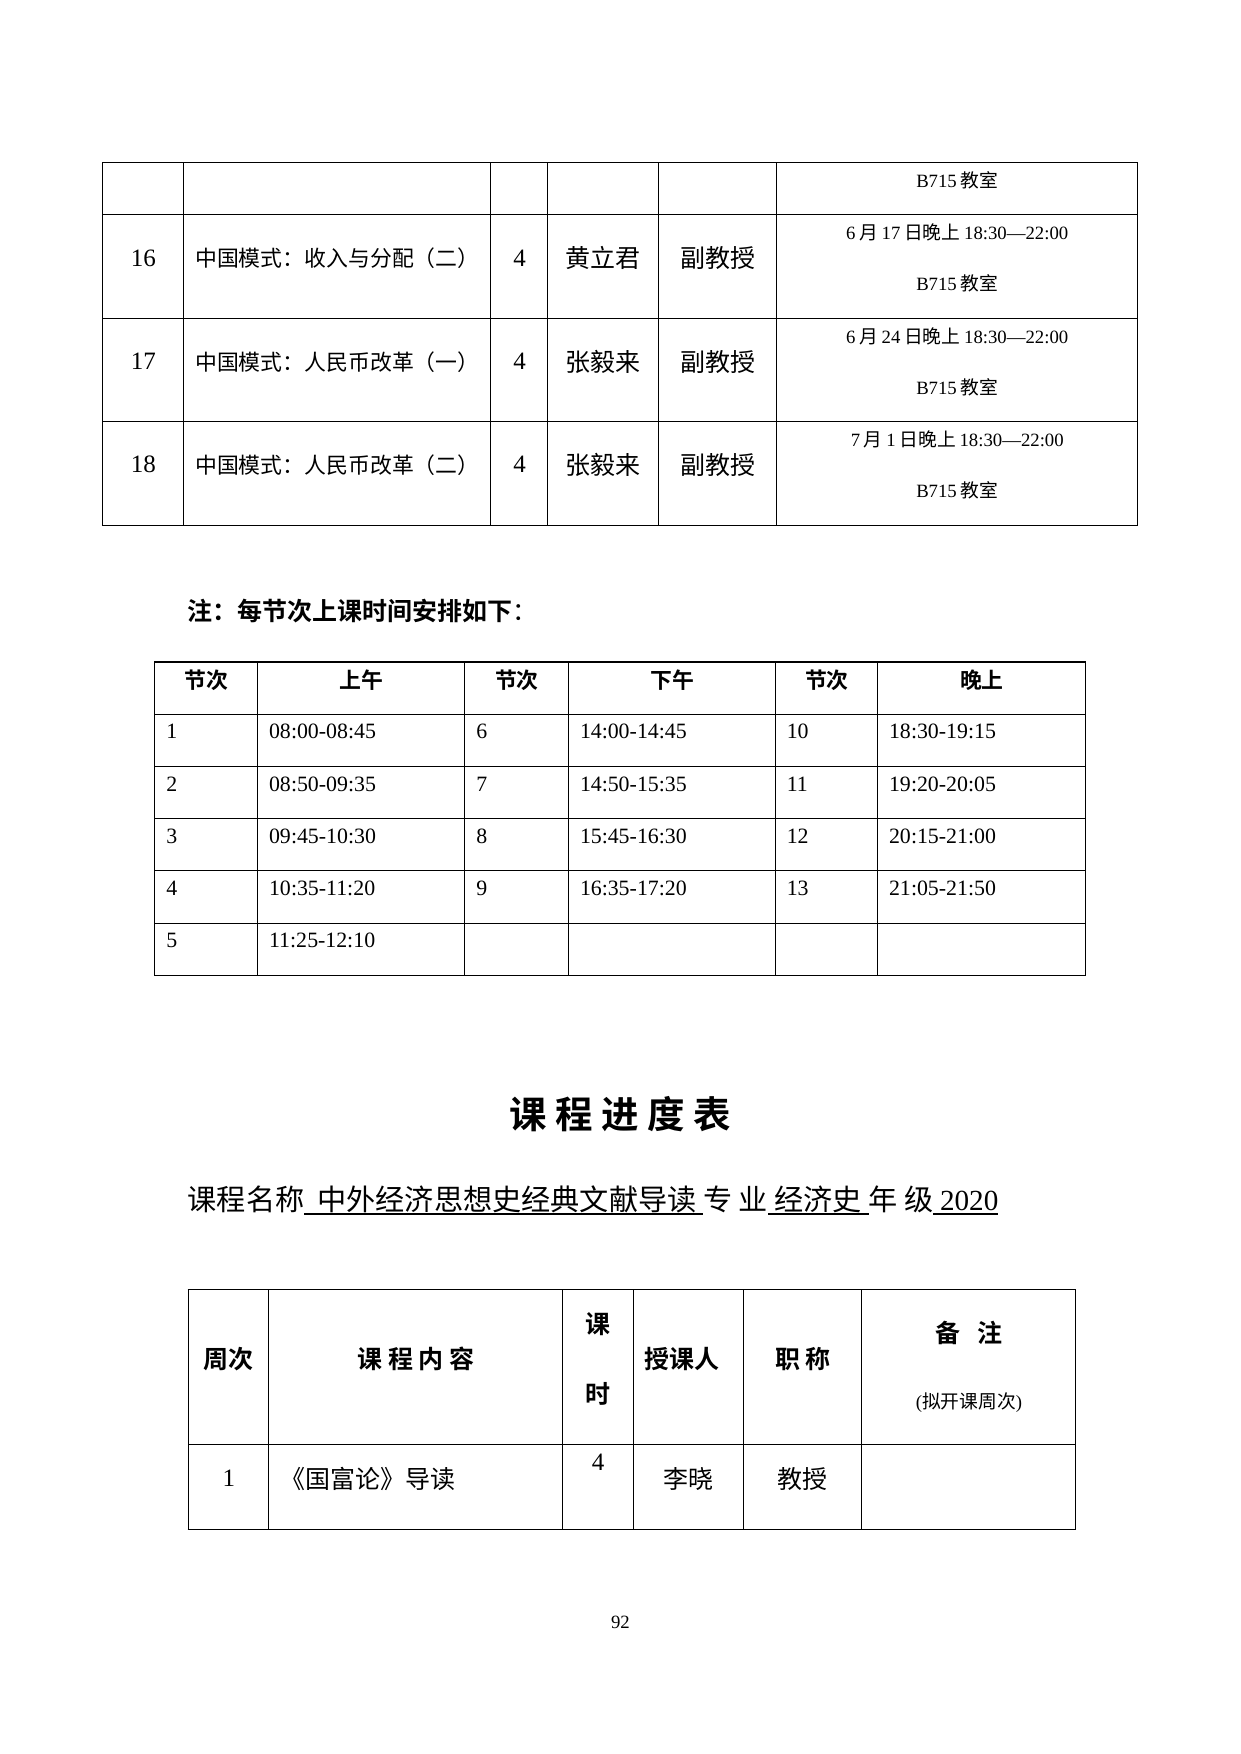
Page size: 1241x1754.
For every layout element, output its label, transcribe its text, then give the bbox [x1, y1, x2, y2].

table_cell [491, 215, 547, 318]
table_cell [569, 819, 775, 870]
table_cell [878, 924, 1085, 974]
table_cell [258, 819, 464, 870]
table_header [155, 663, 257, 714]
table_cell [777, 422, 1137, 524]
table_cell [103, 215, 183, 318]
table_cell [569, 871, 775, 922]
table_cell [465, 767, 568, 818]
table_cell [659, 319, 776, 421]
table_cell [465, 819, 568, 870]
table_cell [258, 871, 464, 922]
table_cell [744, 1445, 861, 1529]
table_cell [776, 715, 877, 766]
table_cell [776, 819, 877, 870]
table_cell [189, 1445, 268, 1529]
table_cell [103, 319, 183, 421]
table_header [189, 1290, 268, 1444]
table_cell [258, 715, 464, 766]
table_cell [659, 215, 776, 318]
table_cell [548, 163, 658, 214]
text 注：每节次上课时间安排如下： [187, 577, 1053, 642]
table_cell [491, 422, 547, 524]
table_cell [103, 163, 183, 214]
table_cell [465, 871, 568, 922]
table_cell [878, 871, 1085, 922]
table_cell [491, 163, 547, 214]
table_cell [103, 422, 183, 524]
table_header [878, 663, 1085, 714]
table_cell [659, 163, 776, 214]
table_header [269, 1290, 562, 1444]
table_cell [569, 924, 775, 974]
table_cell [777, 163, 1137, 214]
text 课 程 进 度 表 [187, 1079, 1053, 1144]
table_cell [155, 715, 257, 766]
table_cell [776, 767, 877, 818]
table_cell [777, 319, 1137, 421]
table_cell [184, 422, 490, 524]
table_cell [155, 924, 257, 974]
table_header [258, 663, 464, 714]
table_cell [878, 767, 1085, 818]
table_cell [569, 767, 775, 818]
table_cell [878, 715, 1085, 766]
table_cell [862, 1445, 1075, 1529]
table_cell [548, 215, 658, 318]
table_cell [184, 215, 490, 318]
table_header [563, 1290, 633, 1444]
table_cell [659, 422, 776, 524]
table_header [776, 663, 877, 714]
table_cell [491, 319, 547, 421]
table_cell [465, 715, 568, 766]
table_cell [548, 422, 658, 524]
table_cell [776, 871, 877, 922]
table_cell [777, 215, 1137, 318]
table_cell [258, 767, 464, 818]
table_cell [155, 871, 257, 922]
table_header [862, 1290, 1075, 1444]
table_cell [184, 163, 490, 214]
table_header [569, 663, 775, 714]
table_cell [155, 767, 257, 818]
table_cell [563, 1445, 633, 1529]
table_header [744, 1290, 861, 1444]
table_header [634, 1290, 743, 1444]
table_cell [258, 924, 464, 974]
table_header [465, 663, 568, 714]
text 课程名称 中外经济思想史经典文献导读 专 业 经济史 年 级 2020 [187, 1165, 1053, 1230]
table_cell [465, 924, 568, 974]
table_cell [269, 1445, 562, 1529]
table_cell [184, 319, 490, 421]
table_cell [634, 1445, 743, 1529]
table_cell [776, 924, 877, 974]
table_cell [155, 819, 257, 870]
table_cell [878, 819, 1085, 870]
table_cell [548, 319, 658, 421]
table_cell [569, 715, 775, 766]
